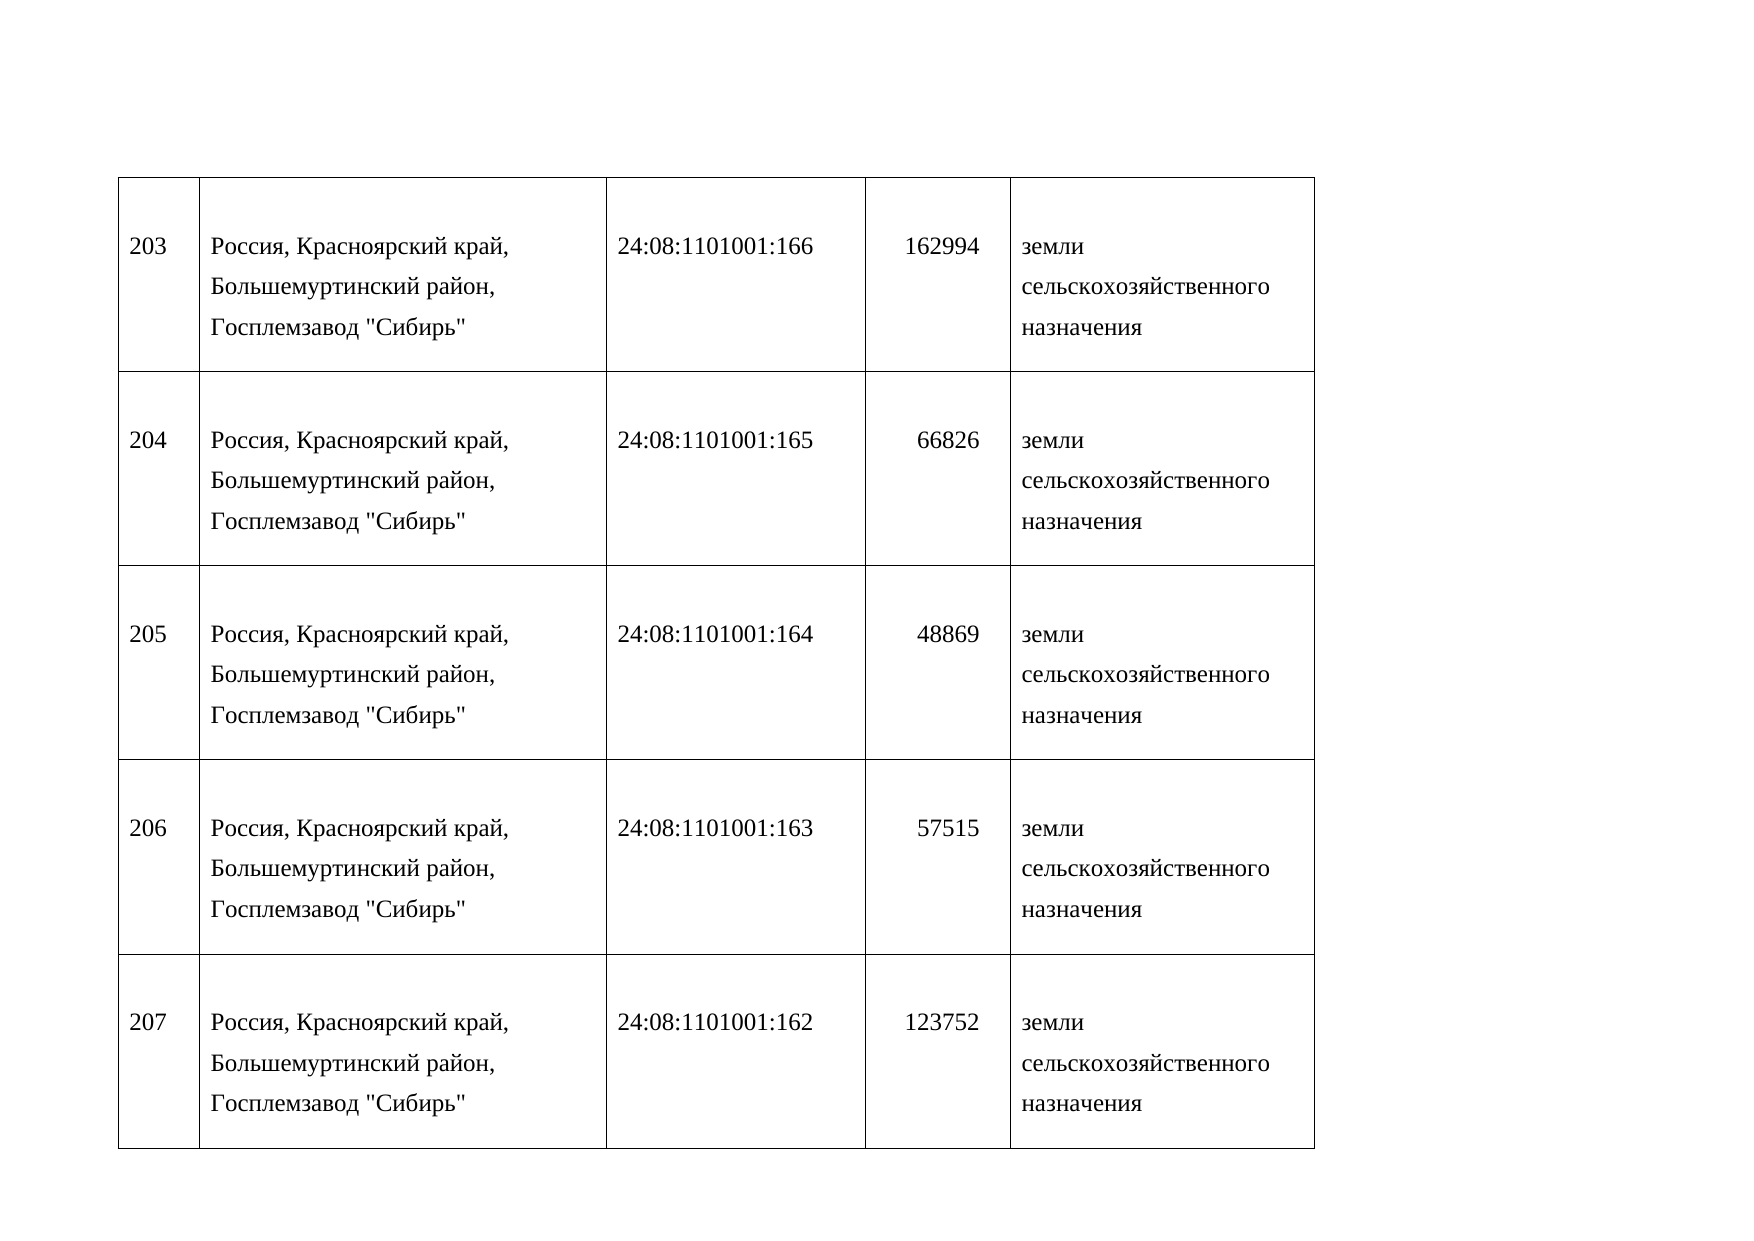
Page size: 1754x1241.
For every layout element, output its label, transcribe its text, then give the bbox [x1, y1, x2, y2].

table_cell 57515 [866, 760, 1010, 953]
table_cell 123752 [866, 955, 1010, 1147]
table_cell Россия, Красноярский край, Большемуртинский район, Госплемзавод "Сибирь" [200, 566, 606, 759]
table_cell 24:08:1101001:164 [607, 566, 865, 759]
table_cell 24:08:1101001:163 [607, 760, 865, 953]
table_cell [1011, 178, 1314, 371]
table_cell 24:08:1101001:165 [607, 372, 865, 565]
table_cell 204 [119, 372, 199, 565]
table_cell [200, 955, 606, 1147]
table_cell 203 [119, 178, 199, 371]
table_cell земли сельскохозяйственного назначения [1011, 372, 1314, 565]
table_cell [200, 760, 606, 953]
table_cell 24:08:1101001:166 [607, 178, 865, 371]
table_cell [200, 372, 606, 565]
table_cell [200, 178, 606, 371]
table_cell 24:08:1101001:162 [607, 955, 865, 1147]
table_cell 162994 [866, 178, 1010, 371]
table_cell земли сельскохозяйственного назначения [1011, 566, 1314, 759]
table_cell 66826 [866, 372, 1010, 565]
table_cell 206 [119, 760, 199, 953]
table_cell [1011, 955, 1314, 1147]
table_cell 207 [119, 955, 199, 1147]
table_cell земли сельскохозяйственного назначения [1011, 760, 1314, 953]
table_cell 205 [119, 566, 199, 759]
table_cell 48869 [866, 566, 1010, 759]
